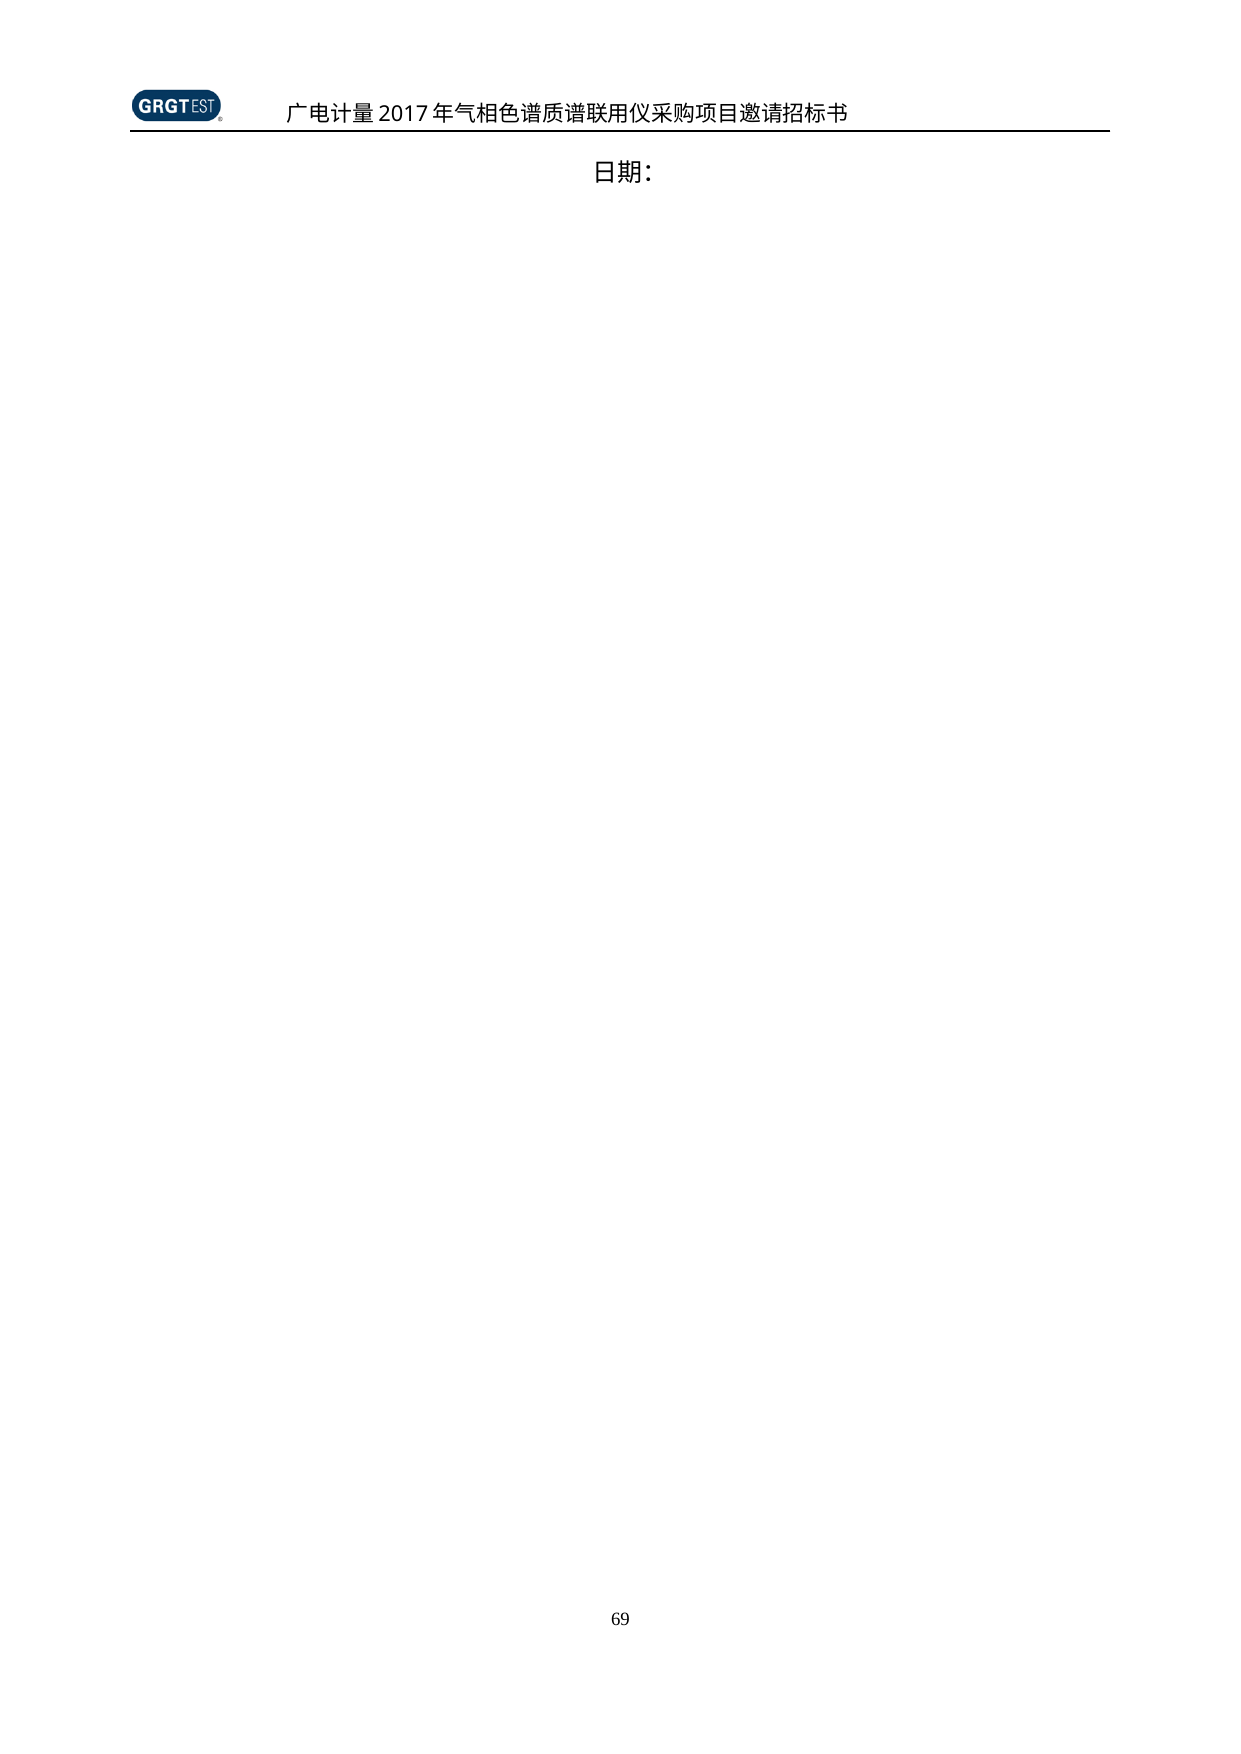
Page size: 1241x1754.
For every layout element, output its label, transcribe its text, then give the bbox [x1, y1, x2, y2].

picture [129, 88, 224, 122]
text 日期： [130, 138, 1110, 203]
